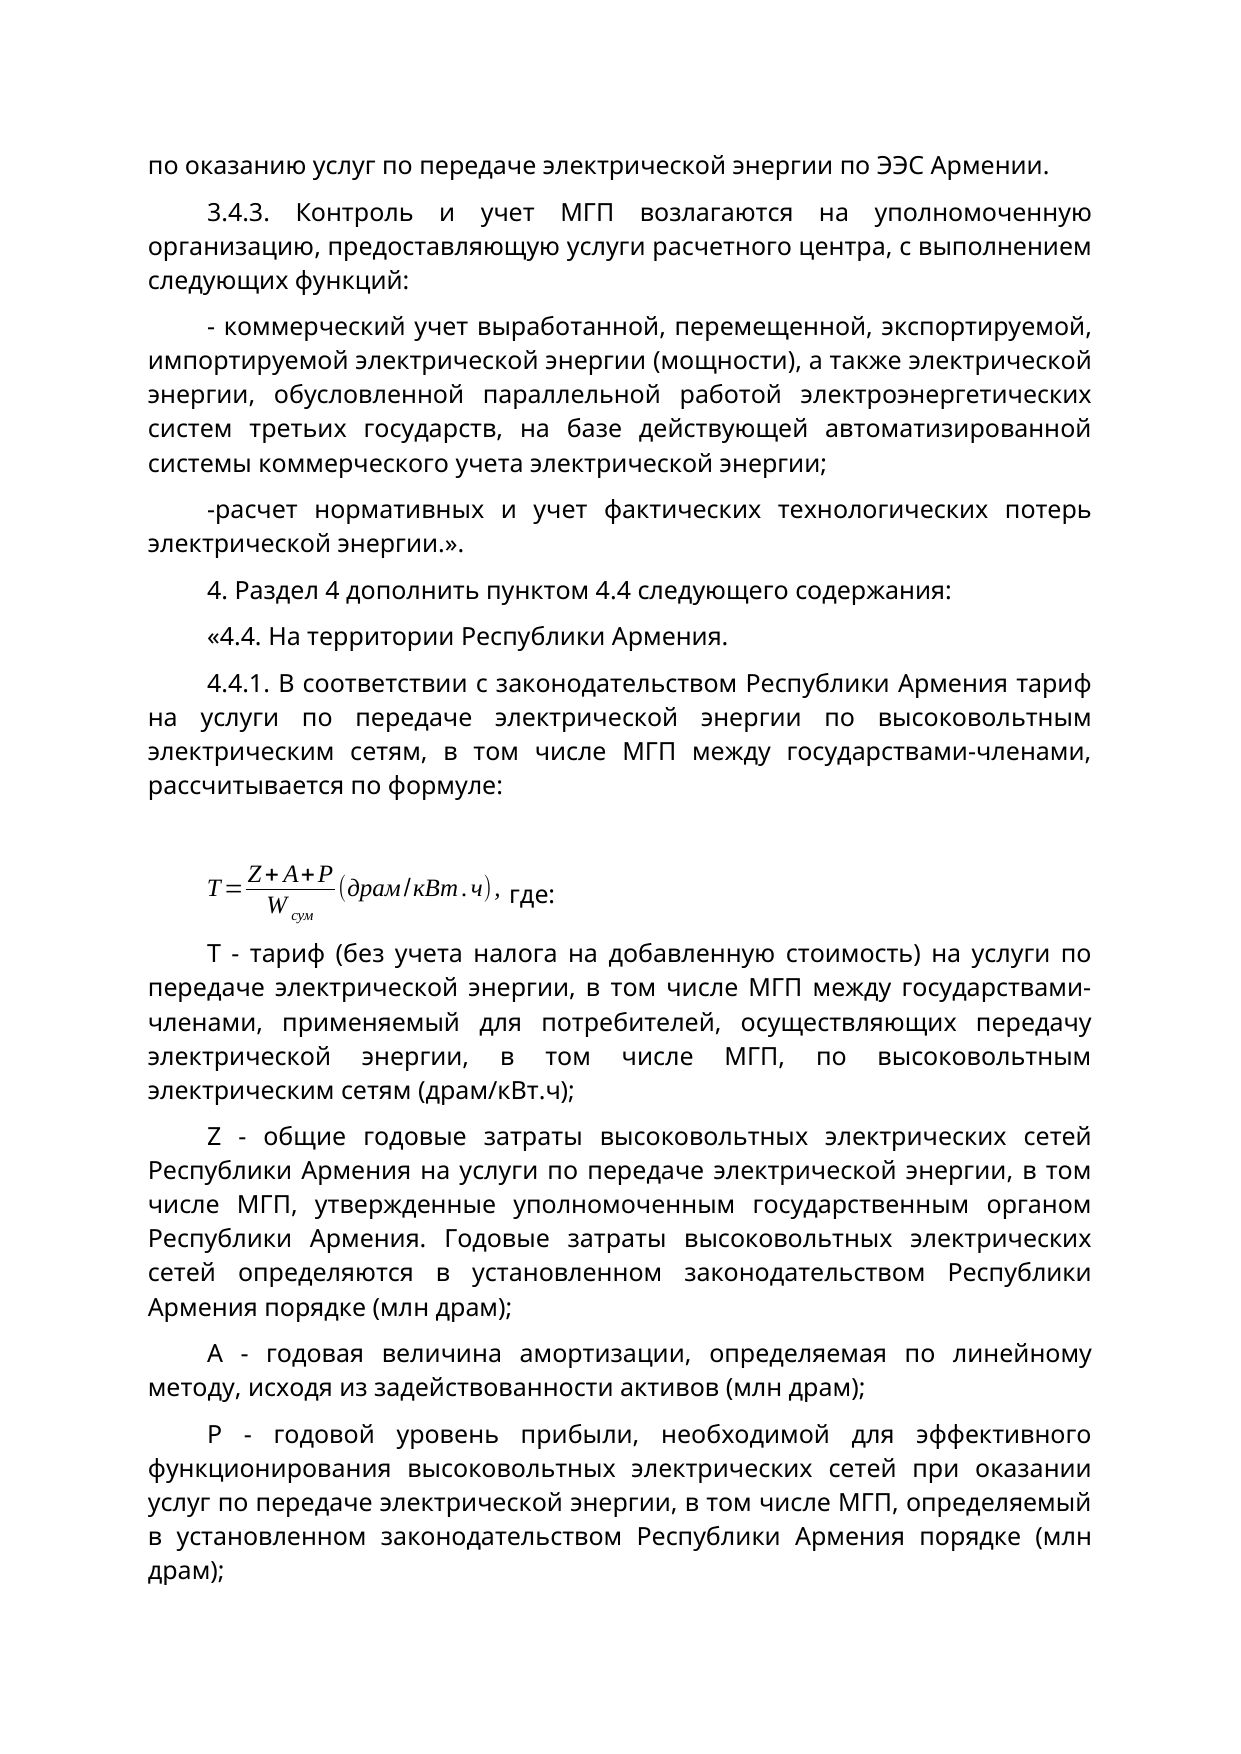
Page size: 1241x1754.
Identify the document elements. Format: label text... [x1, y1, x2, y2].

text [148, 148, 1092, 182]
text «4.4. На территории Республики Армения. [148, 619, 1092, 653]
text А - годовая величина амортизации, определяемая по линейному методу, исходя из задействованности активов (млн драм); [148, 1336, 1092, 1404]
text Z - общие годовые затраты высоковольтных электрических сетей Республики Армения на услуги по передаче электрической энергии, в том числе МГП, утвержденные уполномоченным государственным органом Республики Армения. Годовые затраты высоковольтных электрических сетей определяются в установленном законодательством Республики Армения порядке (млн драм); [148, 1119, 1092, 1323]
text Р - годовой уровень прибыли, необходимой для эффективного функционирования высоковольтных электрических сетей при оказании услуг по передаче электрической энергии, в том числе МГП, определяемый в установленном законодательством Республики Армения порядке (млн драм); [148, 1416, 1092, 1587]
text -расчет нормативных и учет фактических технологических потерь электрической энергии.». [148, 492, 1092, 560]
text - коммерческий учет выработанной, перемещенной, экспортируемой, импортируемой электрической энергии (мощности), а также электрической энергии, обусловленной параллельной работой электроэнергетических систем третьих государств, на базе действующей автоматизированной системы коммерческого учета электрической энергии; [148, 309, 1092, 479]
text 4. Раздел 4 дополнить пунктом 4.4 следующего содержания: [148, 572, 1092, 606]
text Т - тариф (без учета налога на добавленную стоимость) на услуги по передаче электрической энергии, в том числе МГП между государствами-членами, применяемый для потребителей, осуществляющих передачу электрической энергии, в том числе МГП, по высоковольтным электрическим сетям (драм/кВт.ч); [148, 936, 1092, 1106]
text где: [148, 861, 1092, 923]
text 4.4.1. В соответствии с законодательством Республики Армения тариф на услуги по передаче электрической энергии по высоковольтным электрическим сетям, в том числе МГП между государствами-членами, рассчитывается по формуле: [148, 666, 1092, 802]
text 3.4.3. Контроль и учет МГП возлагаются на уполномоченную организацию, предоставляющую услуги расчетного центра, с выполнением следующих функций: [148, 194, 1092, 296]
